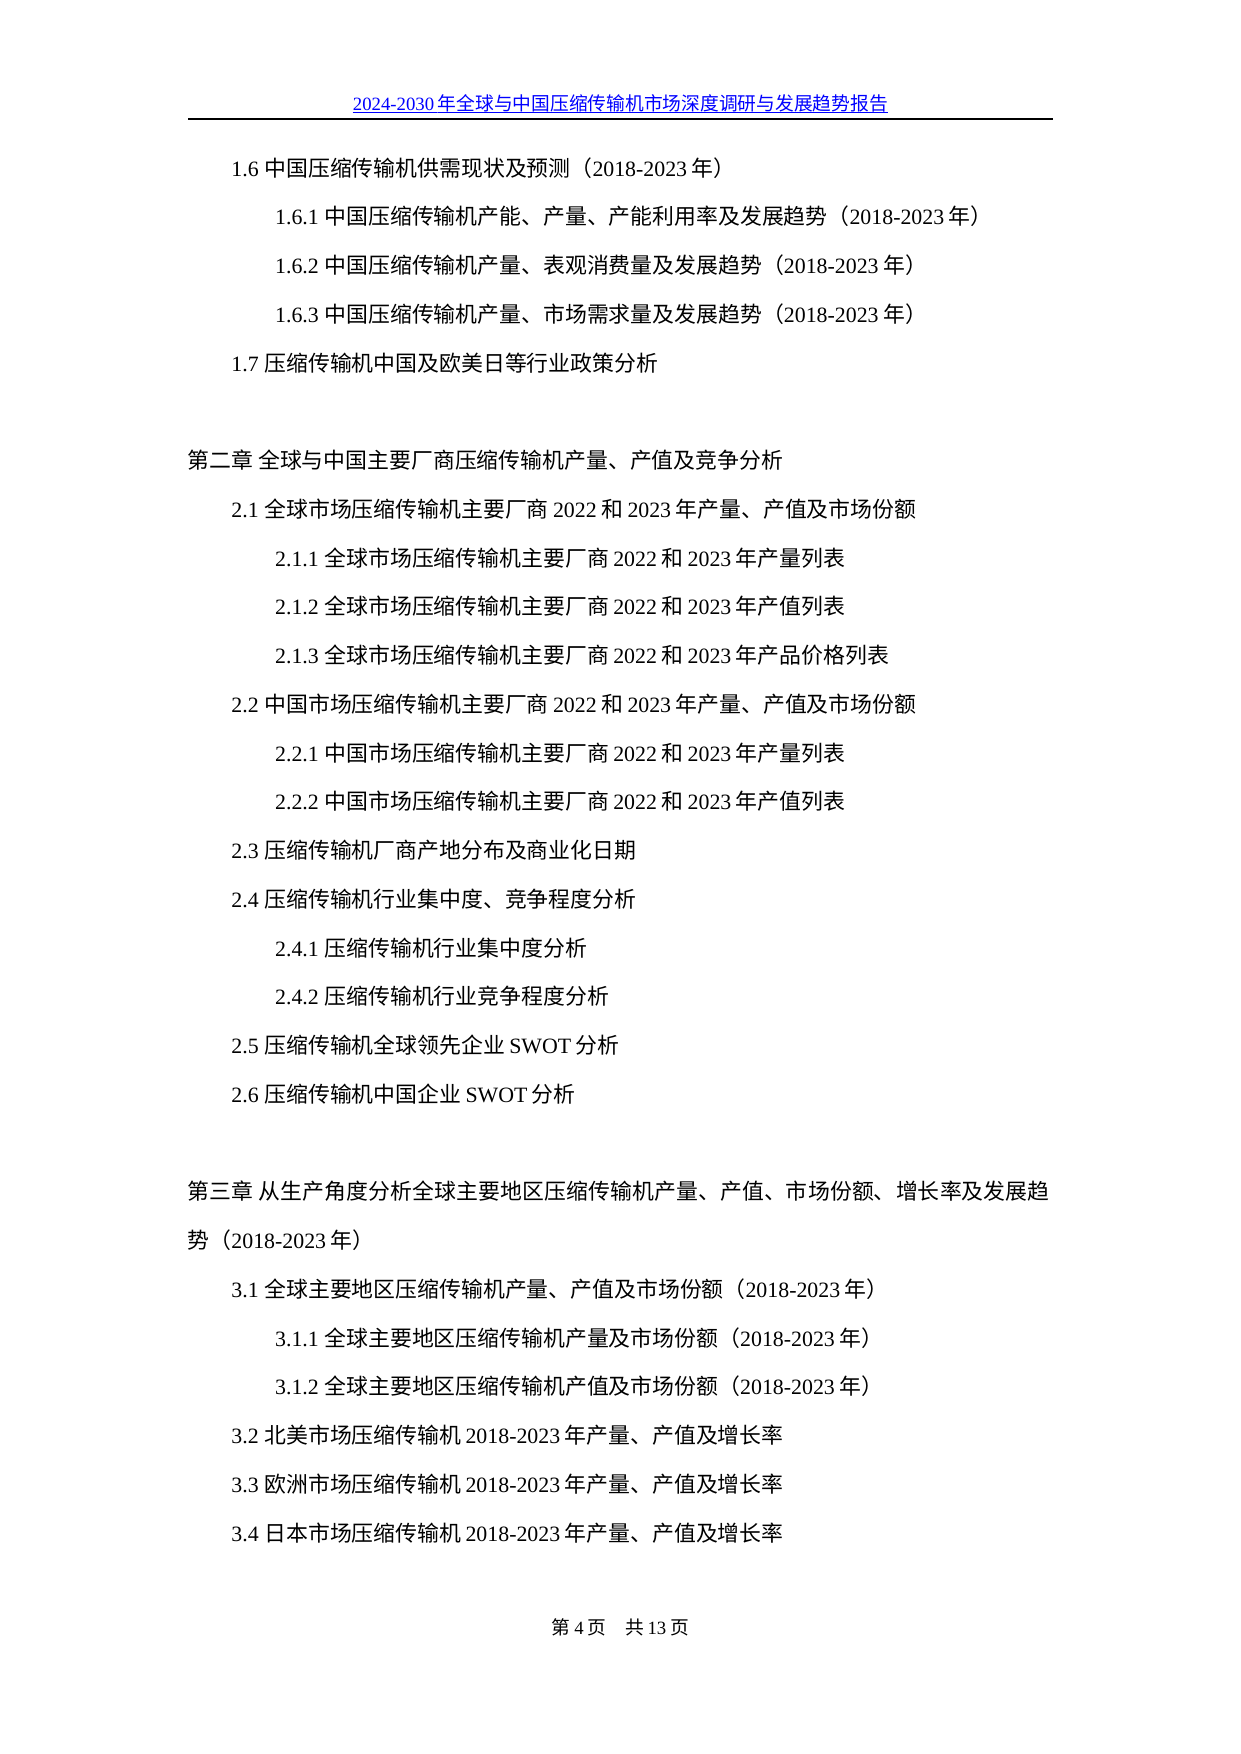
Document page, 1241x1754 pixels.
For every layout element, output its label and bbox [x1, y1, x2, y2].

text [187, 150, 1053, 1548]
